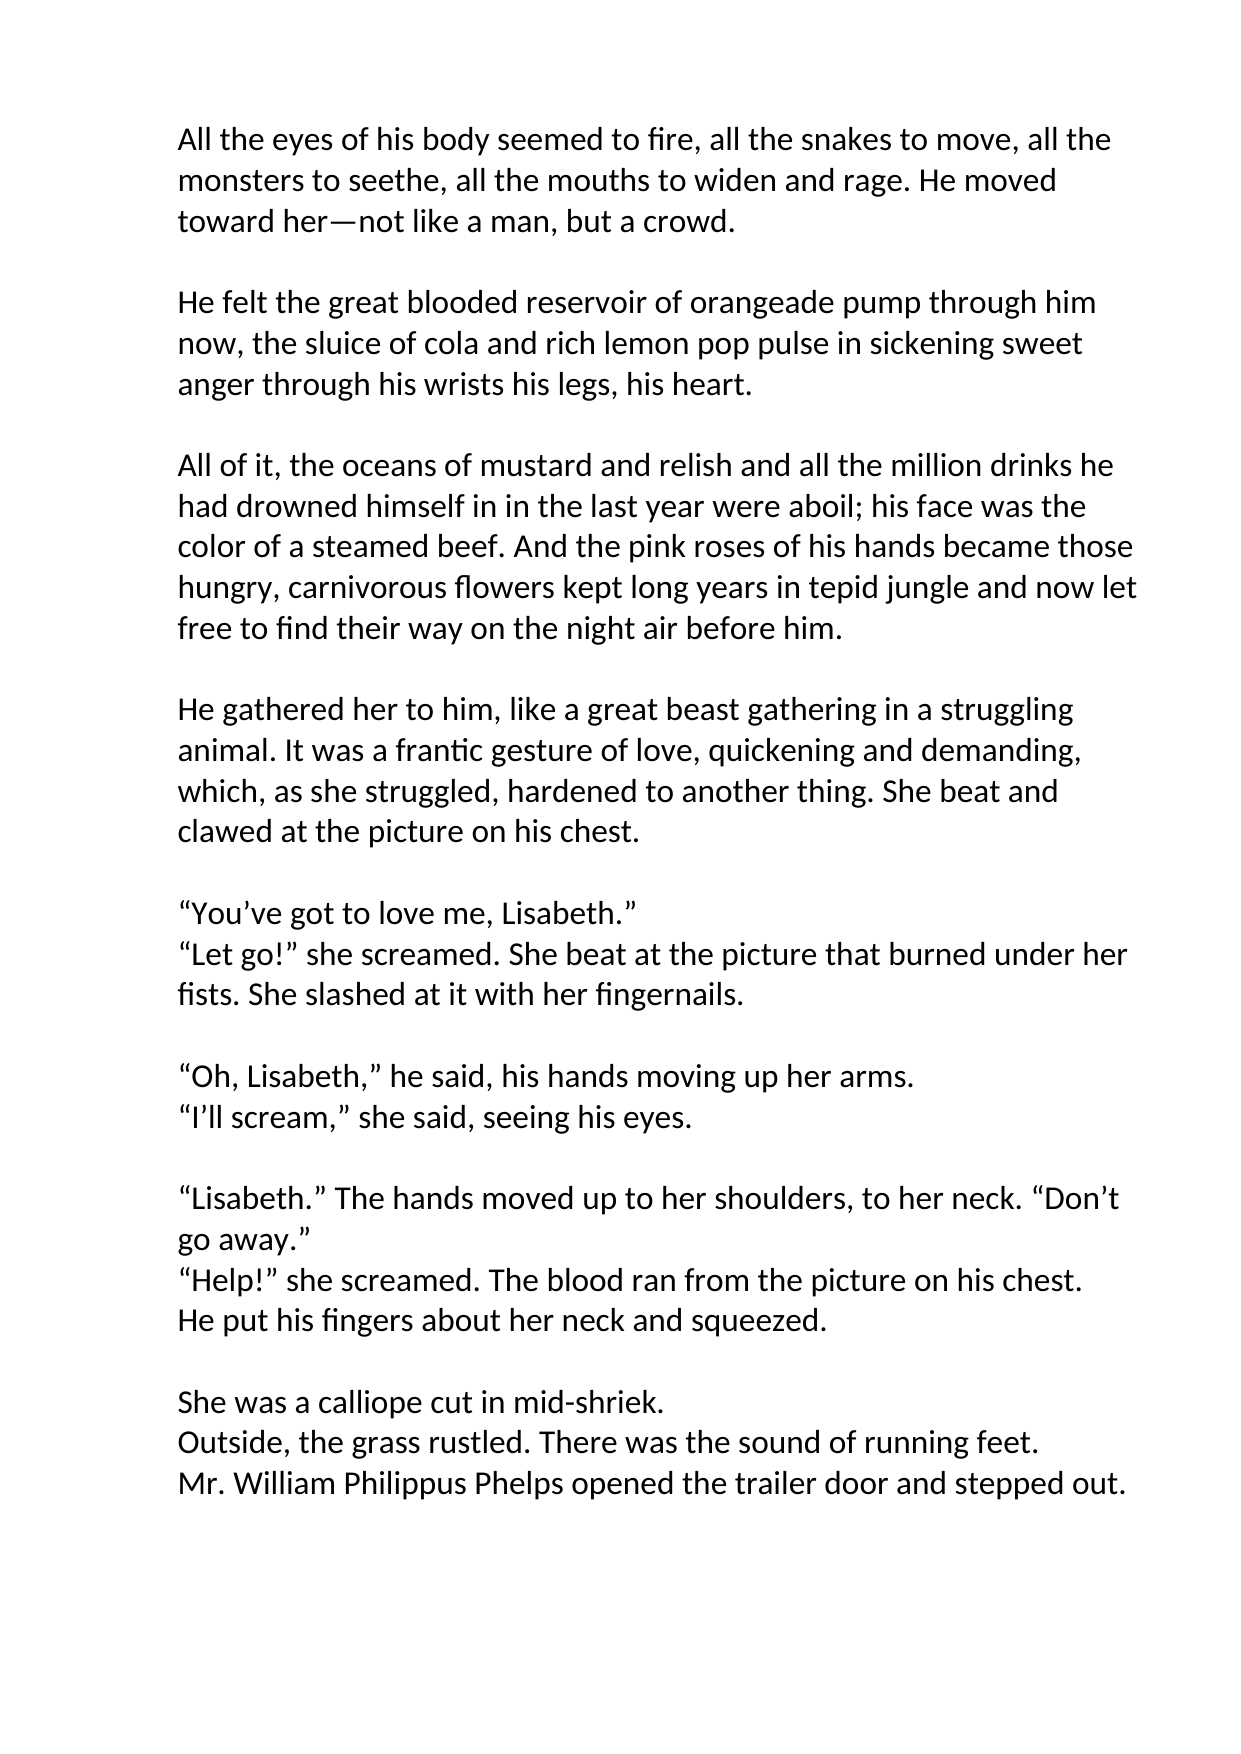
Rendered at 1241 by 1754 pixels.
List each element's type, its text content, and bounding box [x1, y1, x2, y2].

text “Oh, Lisabeth,” he said, his hands moving up her arms. [177, 1055, 1152, 1096]
text Outside, the grass rustled. There was the sound of running feet. [177, 1421, 1152, 1462]
text “Help!” she screamed. The blood ran from the picture on his chest. [177, 1258, 1152, 1299]
text “You’ve got to love me, Lisabeth.” [177, 892, 1152, 933]
text She was a calliope cut in mid-shriek. [177, 1381, 1152, 1421]
text He put his fingers about her neck and squeezed. [177, 1299, 1152, 1340]
text “Lisabeth.” The hands moved up to her shoulders, to her neck. “Don’t go away.” [177, 1177, 1152, 1258]
text He felt the great blooded reservoir of orangeade pump through him now, the sluice of cola and rich lemon pop pulse in sickening sweet anger through his wrists his legs, his heart. [177, 281, 1152, 403]
text “I’ll scream,” she said, seeing his eyes. [177, 1096, 1152, 1136]
text Mr. William Philippus Phelps opened the trailer door and stepped out. [177, 1462, 1152, 1503]
text “Let go!” she screamed. She beat at the picture that burned under her fists. She slashed at it with her fingernails. [177, 933, 1152, 1014]
text All of it, the oceans of mustard and relish and all the million drinks he had drowned himself in in the last year were aboil; his face was the color of a steamed beef. And the pink roses of his hands became those hungry, carnivorous flowers kept long years in tepid jungle and now let free to find their way on the night air before him. [177, 444, 1152, 648]
text He gathered her to him, like a great beast gathering in a struggling animal. It was a frantic gesture of love, quickening and demanding, which, as she struggled, hardened to another thing. She beat and clawed at the picture on his chest. [177, 688, 1152, 851]
text All the eyes of his body seemed to fire, all the snakes to move, all the monsters to seethe, all the mouths to widen and rage. He moved toward her—not like a man, but a crowd. [177, 118, 1152, 240]
